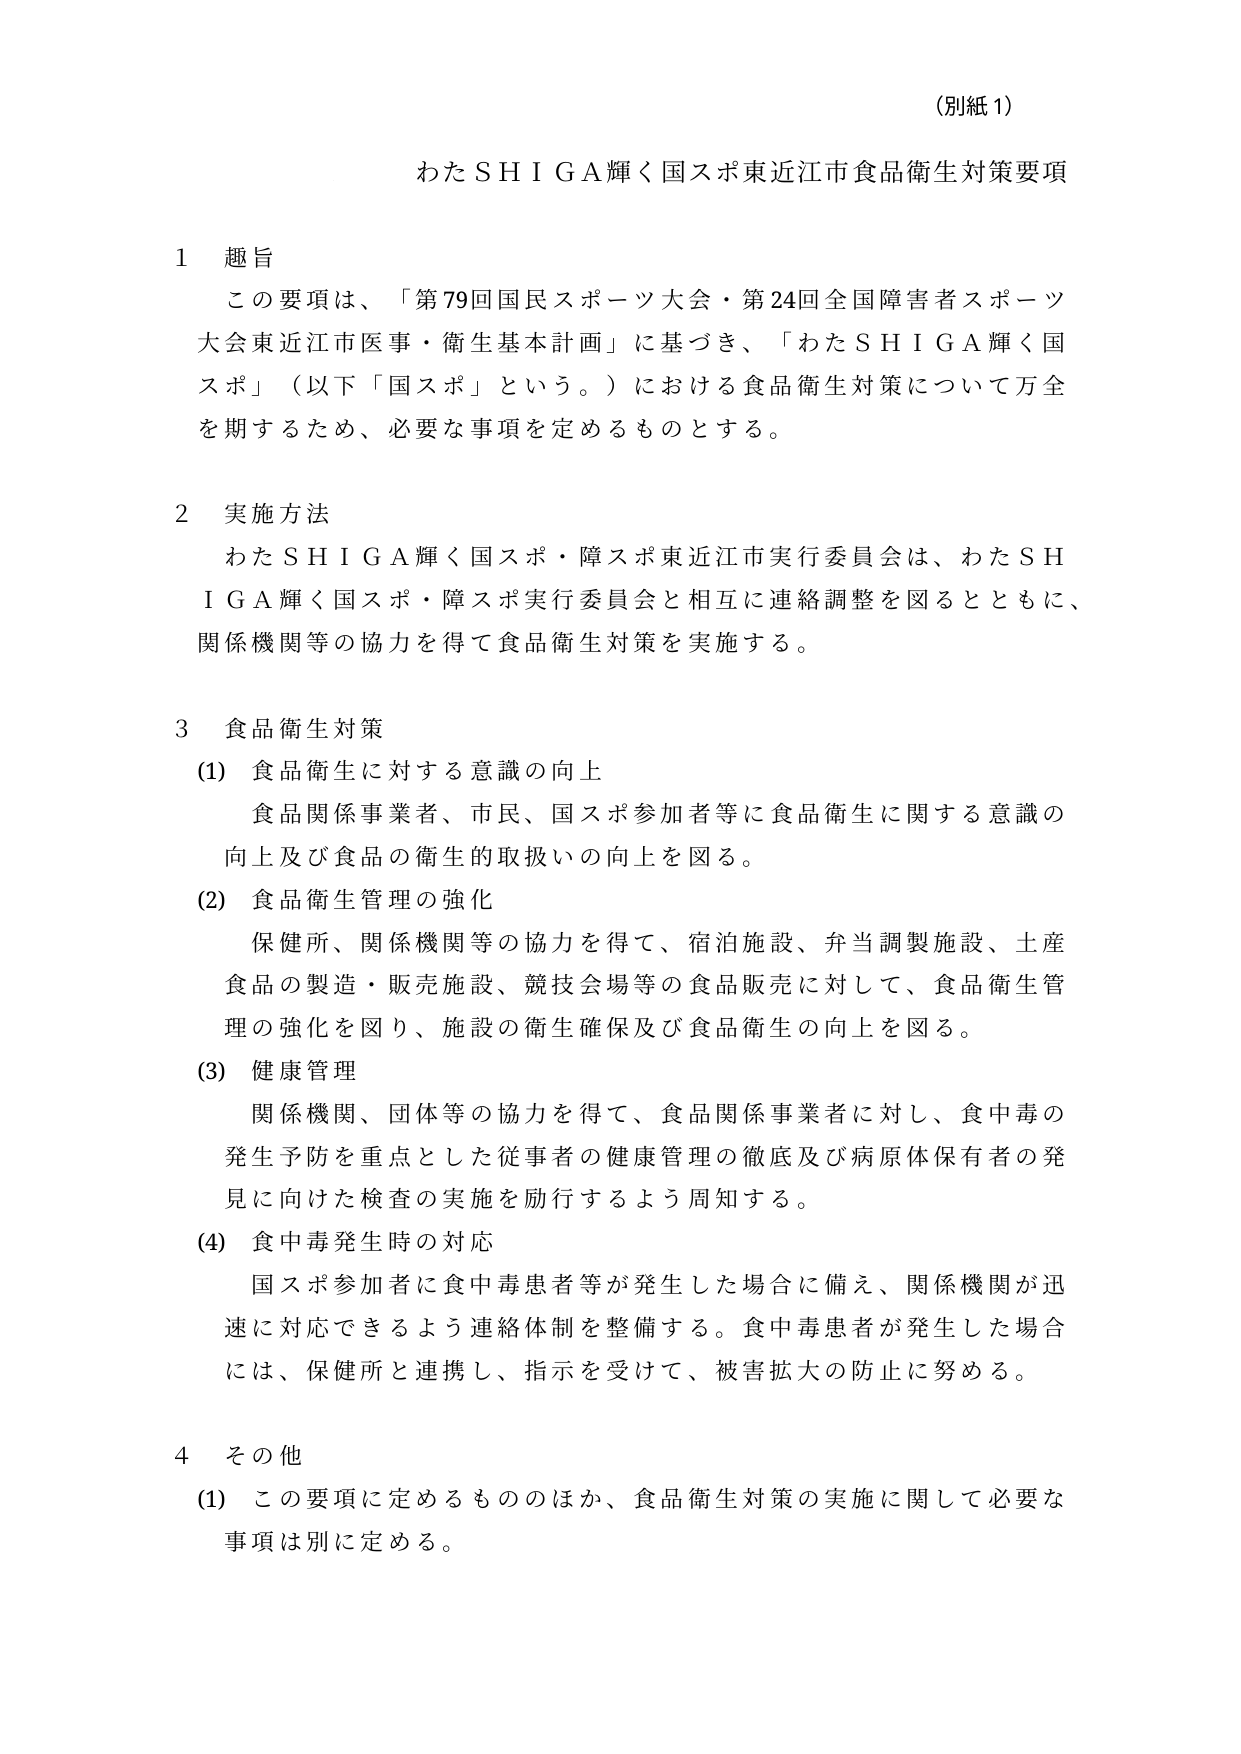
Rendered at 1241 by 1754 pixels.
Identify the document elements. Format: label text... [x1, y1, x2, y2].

text 国スポ参加者に食中毒患者等が発生した場合に備え、関係機関が迅速に対応できるよう連絡体制を整備する。食中毒患者が発生した場合には、保健所と連携し、指示を受けて、被害拡大の防止に努める。 [170, 1262, 1070, 1391]
text (4) 食中毒発生時の対応 [170, 1219, 1070, 1262]
text 保健所、関係機関等の協力を得て、宿泊施設、弁当調製施設、土産食品の製造・販売施設、競技会場等の食品販売に対して、食品衛生管理の強化を図り、施設の衛生確保及び食品衛生の向上を図る。 [218, 920, 1070, 1048]
text この要項は、「第79回国民スポーツ大会・第24回全国障害者スポーツ大会東近江市医事・衛生基本計画」に基づき、「わたＳＨＩＧＡ輝く国スポ」（以下「国スポ」という。）における食品衛生対策について万全を期するため、必要な事項を定めるものとする。 [194, 278, 1070, 449]
text わたＳＨＩＧＡ輝く国スポ・障スポ東近江市実行委員会は、わたＳＨＩＧＡ輝く国スポ・障スポ実行委員会と相互に連絡調整を図るとともに、関係機関等の協力を得て食品衛生対策を実施する。 [194, 534, 1070, 663]
text 関係機関、団体等の協力を得て、食品関係事業者に対し、食中毒の発生予防を重点とした従事者の健康管理の徹底及び病原体保有者の発見に向けた検査の実施を励行するよう周知する。 [218, 1091, 1070, 1219]
text (3) 健康管理 [170, 1048, 1070, 1091]
text (1) 食品衛生に対する意識の向上 [170, 748, 1070, 791]
text ２ 実施方法 [170, 492, 1070, 534]
text ４ その他 [170, 1433, 1070, 1476]
text (1) この要項に定めるもののほか、食品衛生対策の実施に関して必要な事項は別に定める。 [194, 1476, 1070, 1562]
text ３ 食品衛生対策 [170, 706, 1070, 748]
text １ 趣旨 [170, 235, 1070, 278]
text (2) 食品衛生管理の強化 [170, 877, 1070, 920]
text わたＳＨＩＧＡ輝く国スポ東近江市食品衛生対策要項 [170, 149, 1070, 192]
text 食品関係事業者、市民、国スポ参加者等に食品衛生に関する意識の向上及び食品の衛生的取扱いの向上を図る。 [218, 791, 1070, 877]
